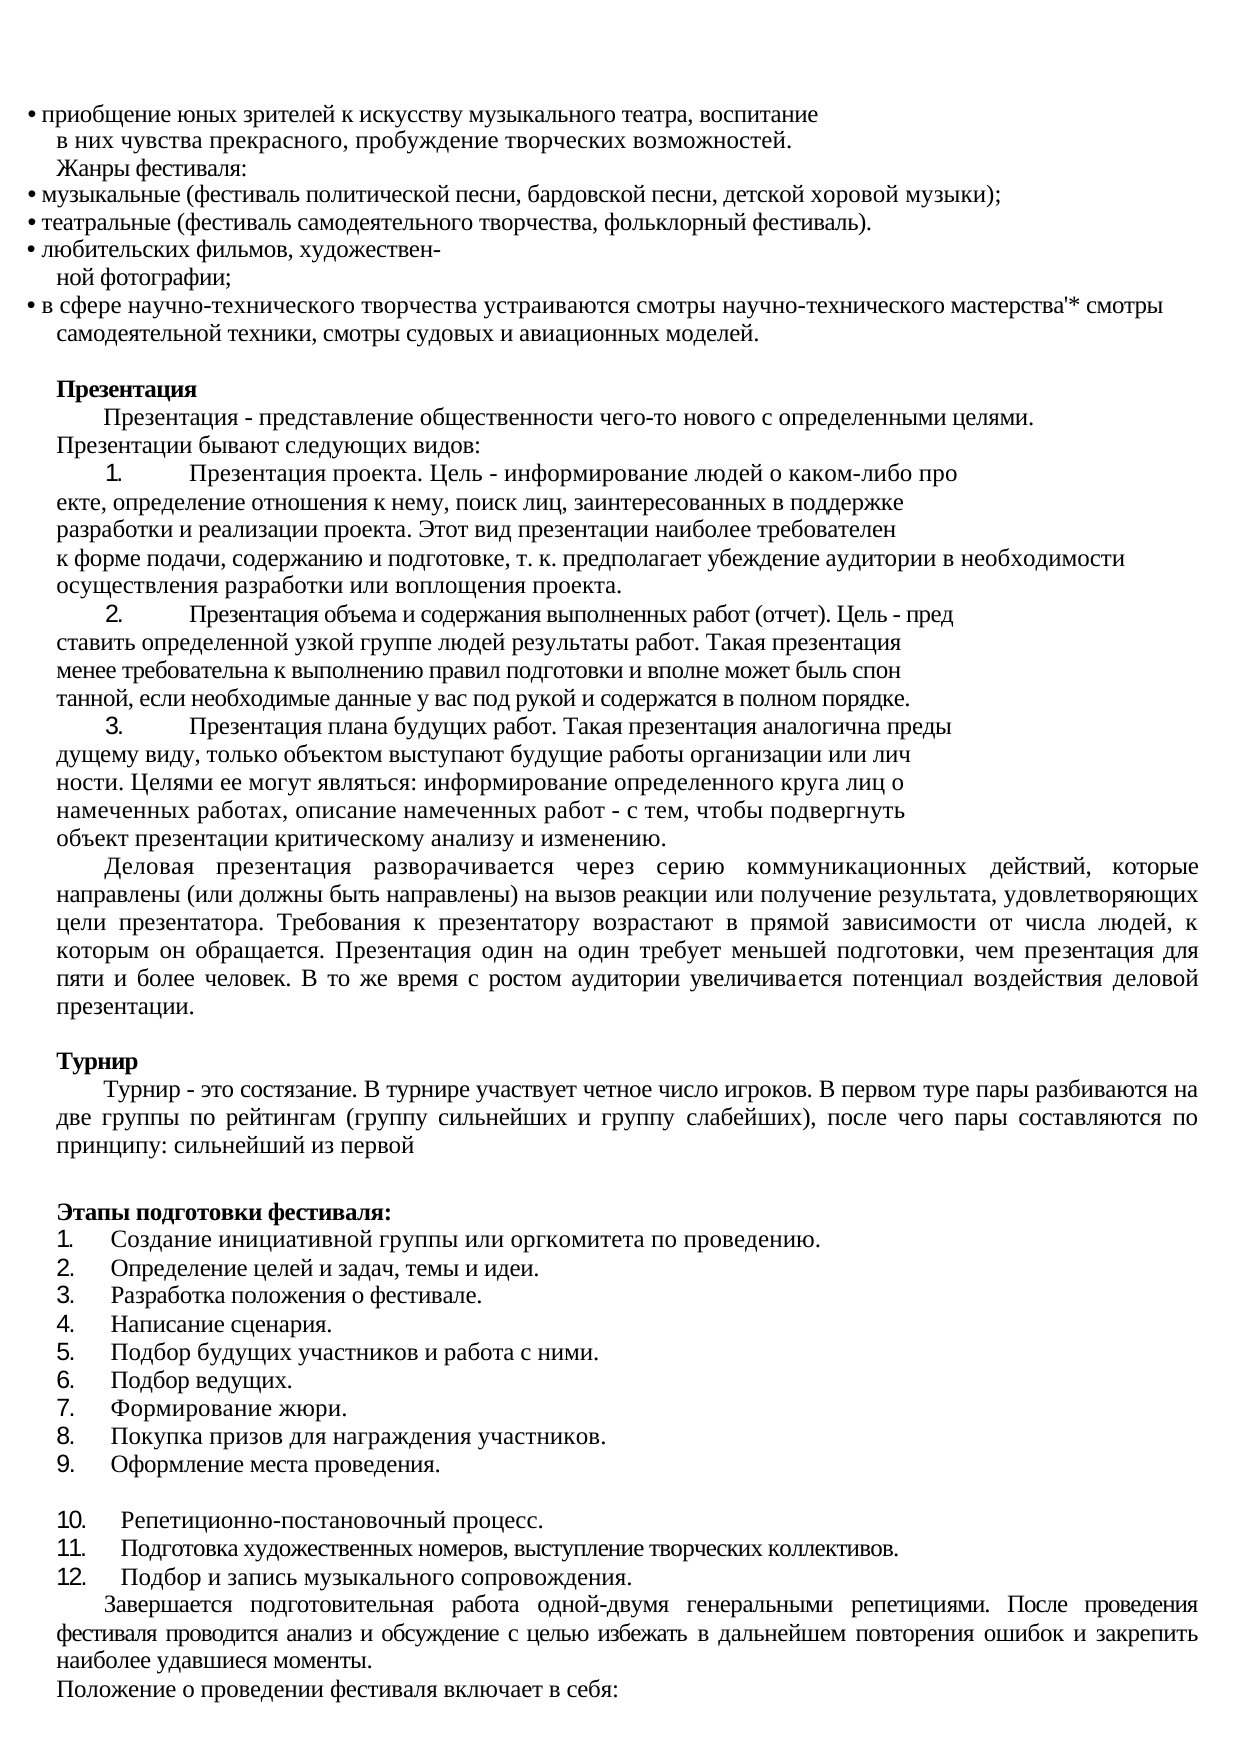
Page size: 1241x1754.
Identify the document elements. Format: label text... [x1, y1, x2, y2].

list Создание инициативной группы или оргкомитета по проведению. [56, 1226, 1199, 1253]
text Этапы подготовки фестиваля: [56, 1197, 1199, 1226]
text Презентация [56, 375, 1199, 403]
list Презентация проекта. Цель - информирование людей о каком-либо про екте, определение отношения к нему, поиск лиц, заинтересованных в поддержке разработки и реализации проекта. Этот вид презентации наиболее требователен к форме подачи, содержанию и подготовке, т. к. предполагает убеждение аудитории в необходимости осуществления разработки или воплощения проекта. [56, 459, 1199, 599]
list Подбор ведущих. [56, 1366, 1199, 1394]
list Формирование жюри. [56, 1394, 1199, 1422]
list театральные (фестиваль самодеятельного творчества, фольклорный фестиваль). [27, 208, 1199, 235]
text Деловая презентация разворачивается через серию коммуникационных действий, которые направлены (или должны быть направлены) на вызов реакции или получение результата, удовлетворяющих цели презентатора. Требования к презентатору возрастают в прямой зависимости от числа людей, к которым он обращается. Презентация один на один требует меньшей подготовки, чем презентация для пяти и более человек. В то же время с ростом аудитории увеличивается потенциал воздействия деловой презентации. [56, 852, 1199, 1020]
list Подбор будущих участников и работа с ними. [56, 1338, 1199, 1366]
list Подготовка художественных номеров, выступление творческих коллективов. [56, 1534, 1199, 1562]
list Презентация объема и содержания выполненных работ (отчет). Цель - пред ставить определенной узкой группе людей результаты работ. Такая презентация менее требовательна к выполнению правил подготовки и вполне может быль спон танной, если необходимые данные у вас под рукой и содержатся в полном порядке. [56, 599, 1199, 712]
list Написание сценария. [56, 1309, 1199, 1338]
text Турнир - это состязание. В турнире участвует четное число игроков. В первом туре пары разбиваются на две группы по рейтингам (группу сильнейших и группу слабейших), после чего пары составляются по принципу: сильнейший из первой [56, 1075, 1198, 1159]
list в сфере научно-технического творчества устраиваются смотры научно-технического мастерства'* смотры самодеятельной техники, смотры судовых и авиационных моделей. [27, 291, 1199, 347]
list Репетиционно-постановочный процесс. [56, 1506, 1199, 1534]
list Покупка призов для награждения участников. [56, 1422, 1199, 1450]
list Разработка положения о фестивале. [56, 1282, 1199, 1309]
list приобщение юных зрителей к искусству музыкального театра, воспитание в них чувства прекрасного, пробуждение творческих возможностей. [27, 100, 1199, 154]
text Презентация - представление общественности чего-то нового с определенными целями. [56, 403, 1198, 431]
text Положение о проведении фестиваля включает в себя: [56, 1674, 1199, 1703]
list Оформление места проведения. [56, 1450, 1199, 1478]
list музыкальные (фестиваль политической песни, бардовской песни, детской хоровой музыки); [27, 181, 1199, 208]
list Презентация плана будущих работ. Такая презентация аналогична преды дущему виду, только объектом выступают будущие работы организации или лич ности. Целями ее могут являться: информирование определенного круга лиц о намеченных работах, описание намеченных работ - с тем, чтобы подвергнуть объект презентации критическому анализу и изменению. [56, 712, 1199, 852]
text Завершается подготовительная работа одной-двумя генеральными репетициями. После проведения фестиваля проводится анализ и обсуждение с целью избежать в дальнейшем повторения ошибок и закрепить наиболее удавшиеся моменты. [56, 1591, 1198, 1674]
list Определение целей и задач, темы и идеи. [56, 1253, 1199, 1282]
text Презентации бывают следующих видов: [56, 431, 1199, 459]
list любительских фильмов, художествен- ной фотографии; [27, 235, 1199, 291]
text Турнир [56, 1047, 1199, 1075]
list Подбор и запись музыкального сопровождения. [56, 1562, 1199, 1591]
text Жанры фестиваля: [56, 154, 1199, 181]
